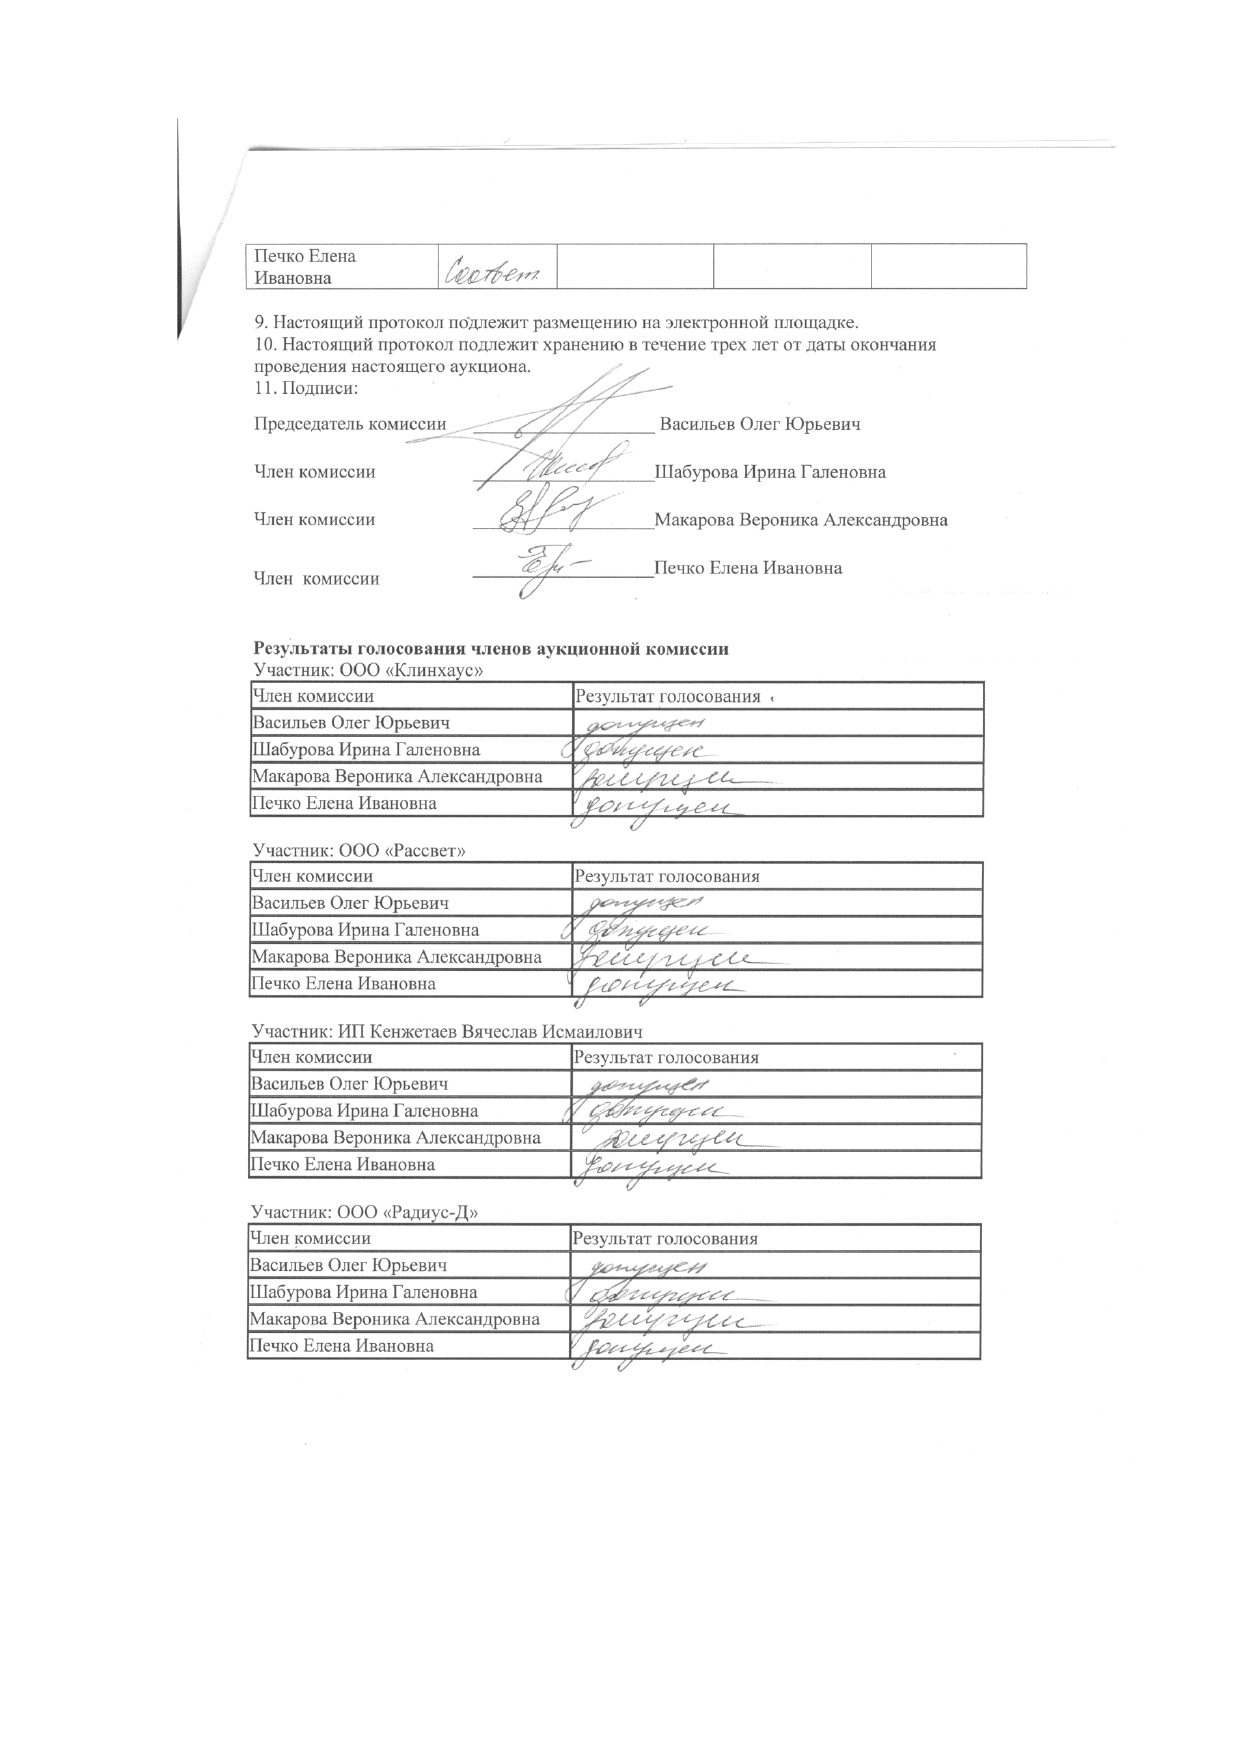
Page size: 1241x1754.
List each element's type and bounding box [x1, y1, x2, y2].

picture [177, 118, 1152, 1464]
